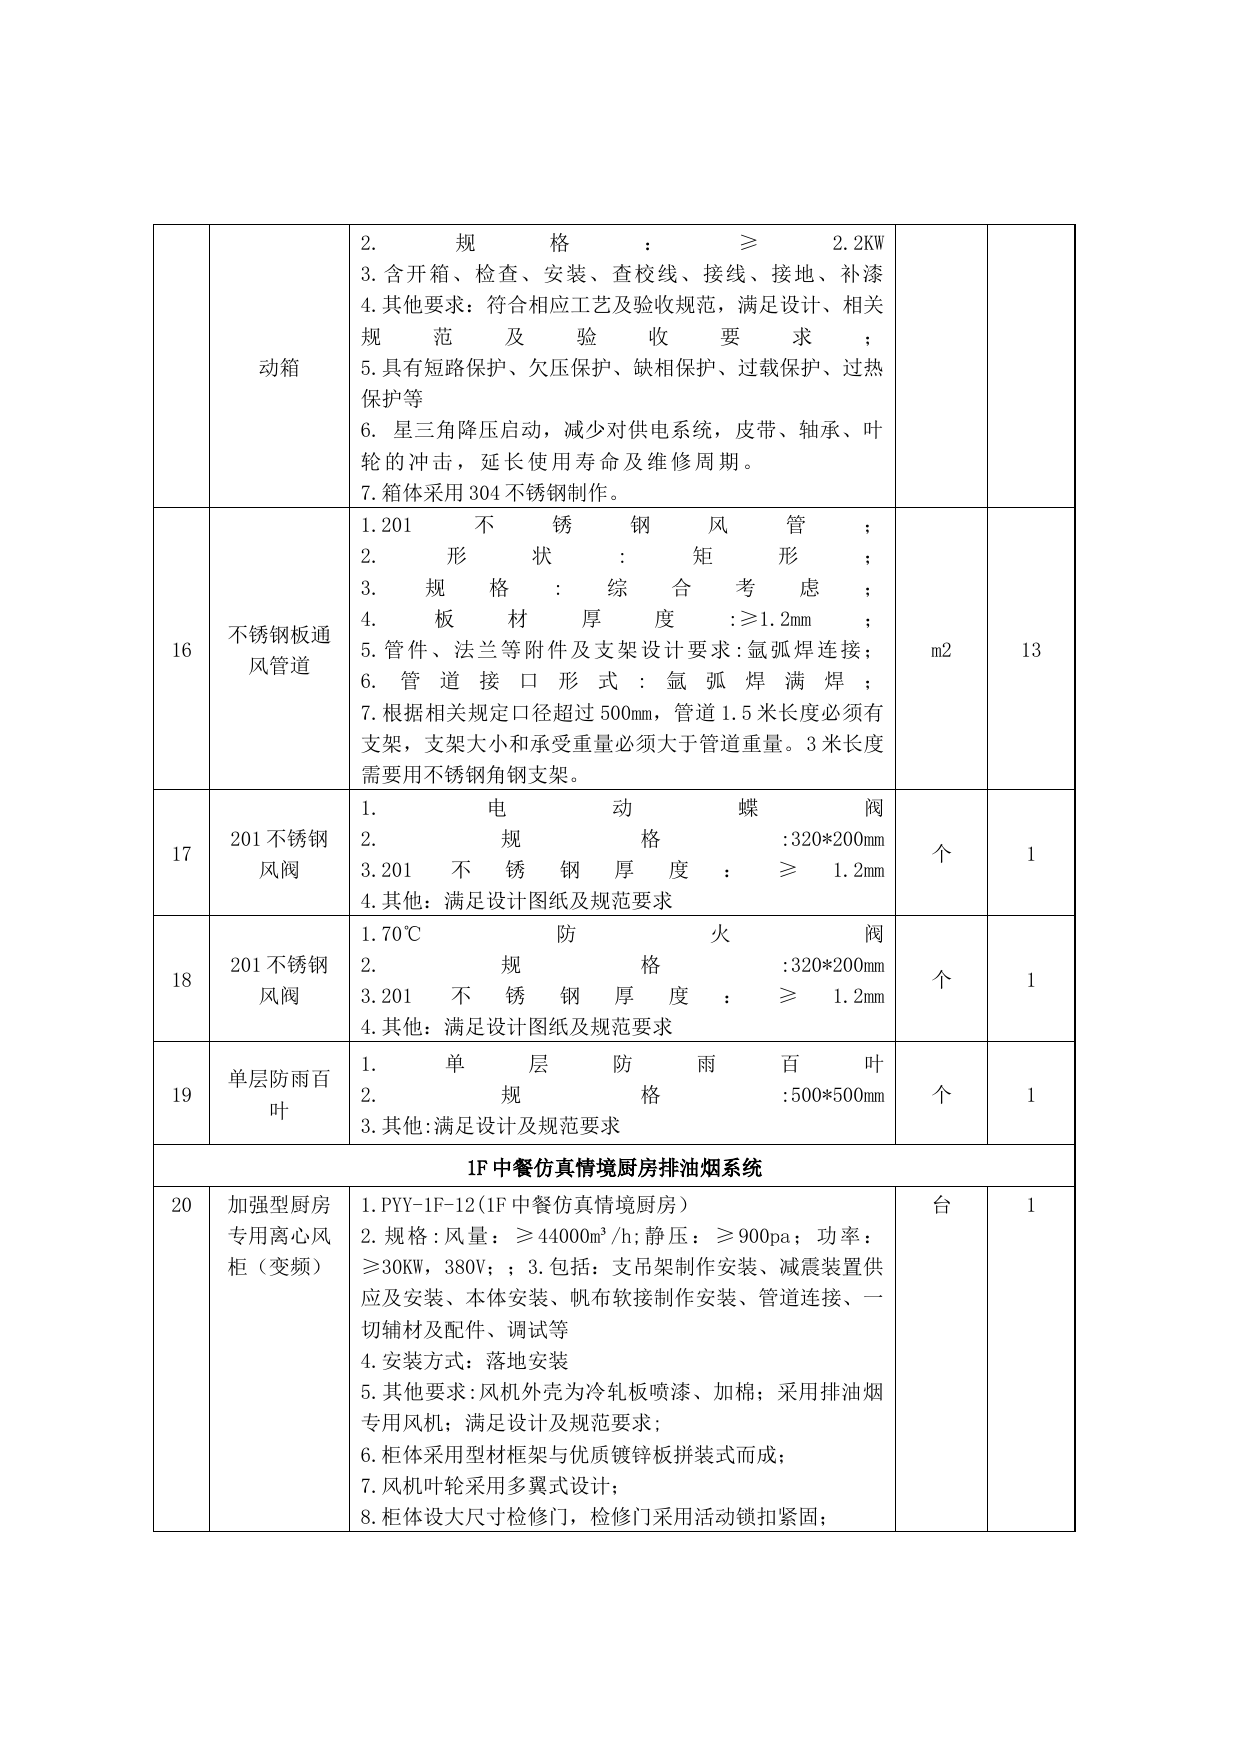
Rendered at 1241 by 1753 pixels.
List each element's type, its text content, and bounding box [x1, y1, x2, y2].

table_cell 加强型厨房专用离心风柜（变频） [210, 1187, 349, 1531]
table_cell 1 [988, 1042, 1074, 1144]
table_cell 风机降压启动箱 [210, 225, 349, 507]
table_cell 1.201不锈钢风管； 2.形状:矩形； 3.规格:综合考虑； 4.板材厚度:≥1.2mm； 5.管件、法兰等附件及支架设计要求:氩弧焊连接； 6.管道接口形式:氩弧焊满焊； 7.根据相关规定口径超过500mm，管道1.5米长度必须有支架，支架大小和承受重量必须大于管道重量。3米长度需要用不锈钢角钢支架。 [350, 508, 895, 789]
table_cell 1F中餐仿真情境厨房排油烟系统 [154, 1145, 1074, 1186]
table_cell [350, 225, 895, 507]
table_cell 16 [154, 508, 209, 789]
table_cell 1 [988, 225, 1074, 507]
table_cell 20 [154, 1187, 209, 1531]
table_cell 18 [154, 916, 209, 1041]
table_cell m2 [896, 508, 987, 789]
table_cell 201不锈钢风阀 [210, 916, 349, 1041]
table_cell 201不锈钢风阀 [210, 790, 349, 915]
table_cell 单层防雨百叶 [210, 1042, 349, 1144]
table_cell 台 [896, 1187, 987, 1531]
table_cell 17 [154, 790, 209, 915]
table_cell 1 [988, 1187, 1074, 1531]
table_cell 个 [896, 790, 987, 915]
table_cell 1 [988, 916, 1074, 1041]
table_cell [350, 1187, 895, 1531]
table_cell 1.电动蝶阀 2.规格:320*200mm 3.201不锈钢厚度：≥1.2mm 4.其他：满足设计图纸及规范要求 [350, 790, 895, 915]
table_cell 19 [154, 1042, 209, 1144]
table_cell 15 [154, 225, 209, 507]
table_cell 台 [896, 225, 987, 507]
table_cell 1 [988, 790, 1074, 915]
table_cell 个 [896, 1042, 987, 1144]
table_cell 不锈钢板通风管道 [210, 508, 349, 789]
table_cell 13 [988, 508, 1074, 789]
table_cell 个 [896, 916, 987, 1041]
table_cell 1.70℃防火阀 2.规格:320*200mm 3.201不锈钢厚度：≥1.2mm 4.其他：满足设计图纸及规范要求 [350, 916, 895, 1041]
table_cell 1.单层防雨百叶 2.规格:500*500mm 3.其他:满足设计及规范要求 [350, 1042, 895, 1144]
